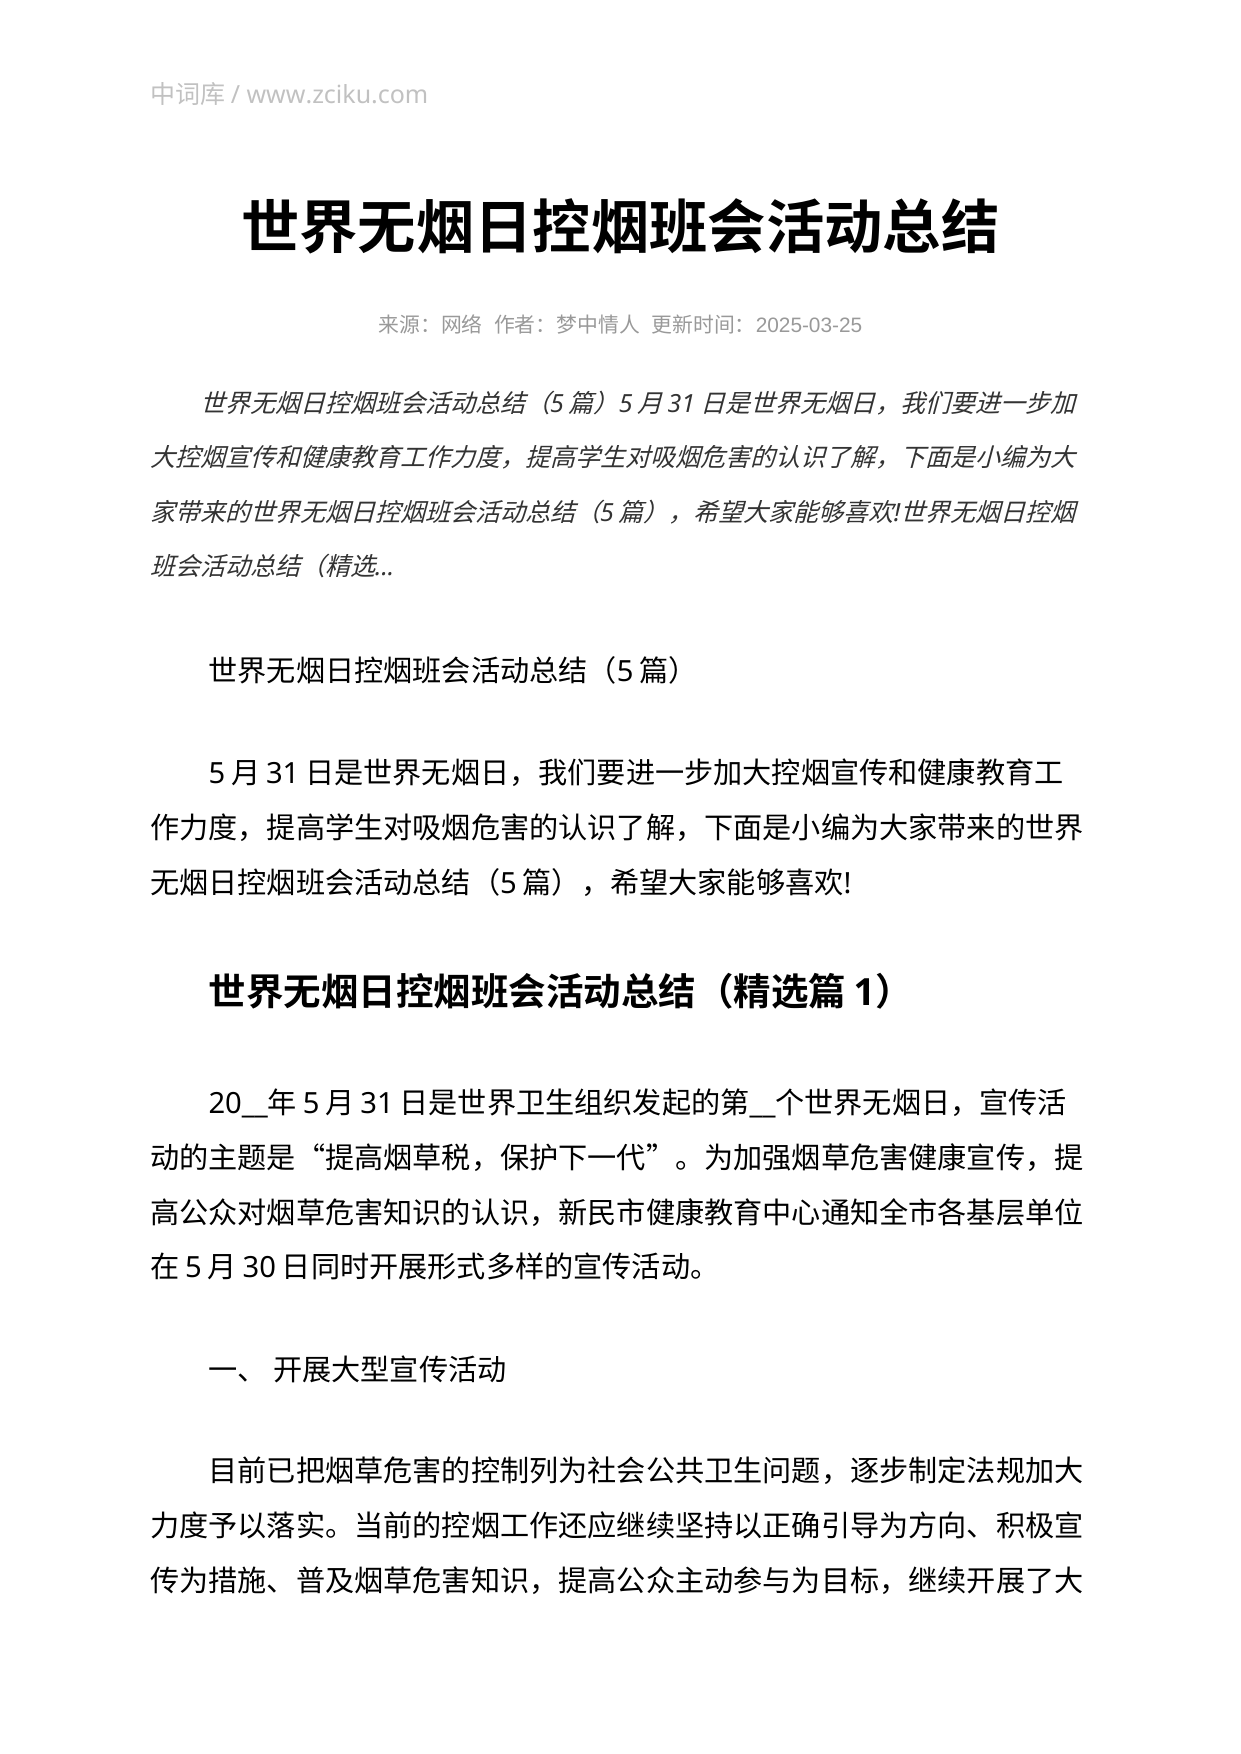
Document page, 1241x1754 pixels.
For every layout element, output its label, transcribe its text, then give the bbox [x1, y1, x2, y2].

subtitle 世界无烟日控烟班会活动总结 [150, 181, 1090, 266]
text 世界无烟日控烟班会活动总结（5篇）5月31日是世界无烟日，我们要进一步加大控烟宣传和健康教育工作力度，提高学生对吸烟危害的认识了解，下面是小编为大家带来的世界无烟日控烟班会活动总结（5篇），希望大家能够喜欢!世界无烟日控烟班会活动总结（精选... [150, 383, 1090, 583]
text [150, 1448, 1090, 1600]
text 世界无烟日控烟班会活动总结（精选篇1） [150, 962, 1090, 1016]
text 5月31日是世界无烟日，我们要进一步加大控烟宣传和健康教育工作力度，提高学生对吸烟危害的认识了解，下面是小编为大家带来的世界无烟日控烟班会活动总结（5篇），希望大家能够喜欢! [150, 750, 1090, 902]
text 一、 开展大型宣传活动 [150, 1346, 1090, 1388]
text 世界无烟日控烟班会活动总结（5篇） [150, 648, 1090, 690]
text 20__年5月31日是世界卫生组织发起的第__个世界无烟日，宣传活动的主题是“提高烟草税，保护下一代”。为加强烟草危害健康宣传，提高公众对烟草危害知识的认识，新民市健康教育中心通知全市各基层单位在5月30日同时开展形式多样的宣传活动。 [150, 1079, 1090, 1286]
text 来源：网络 作者：梦中情人 更新时间：2025-03-25 [150, 313, 1090, 337]
